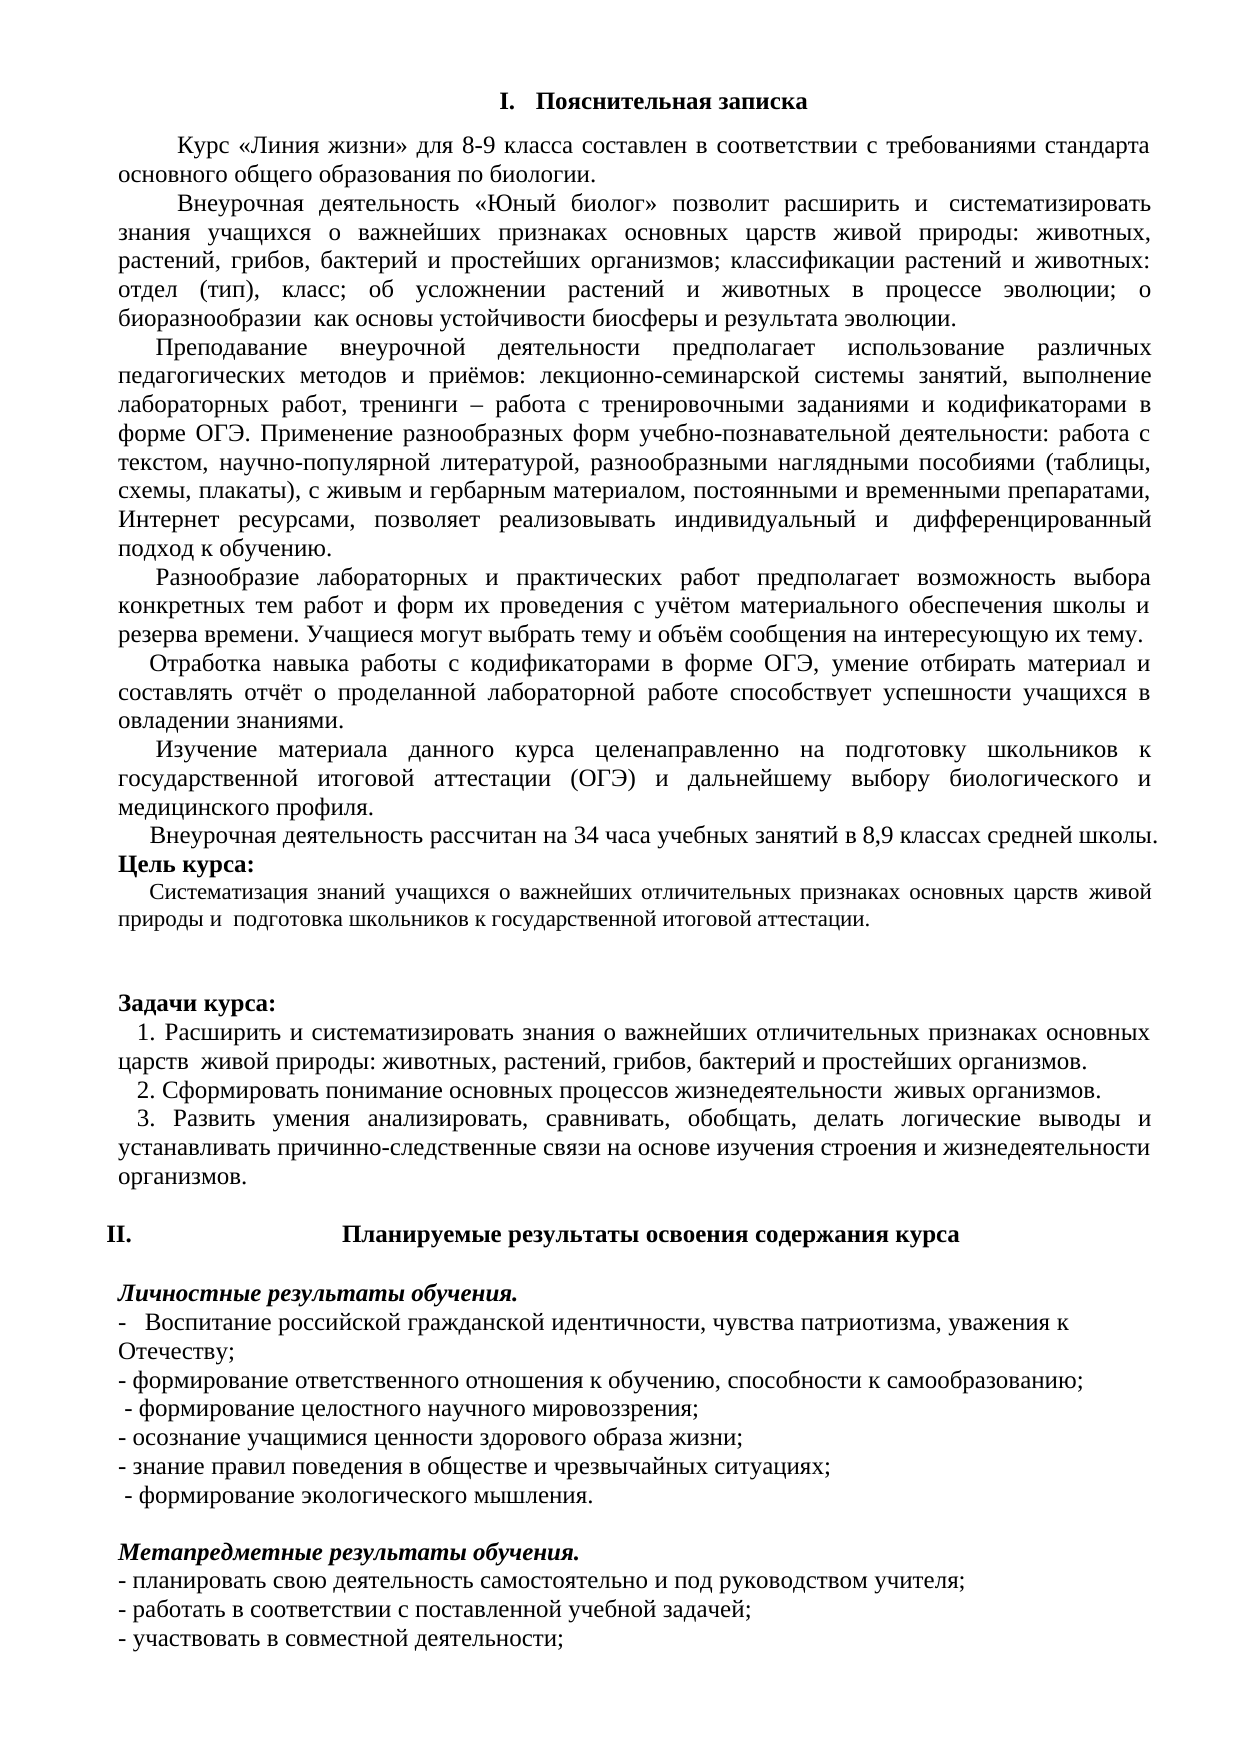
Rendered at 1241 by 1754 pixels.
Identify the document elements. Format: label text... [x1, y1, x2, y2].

subtitle Личностные результаты обучения. [118, 1279, 1163, 1307]
text Отработка навыка работы с кодификаторами в форме ОГЭ, умение отбирать материал и составлять отчёт о проделанной лабораторной работе способствует успешности учащихся в овладении знаниями. [118, 648, 1151, 734]
list осознание учащимися ценности здорового образа жизни; [118, 1422, 1163, 1451]
subtitle Планируемые результаты освоения содержания курса [106, 1219, 1163, 1248]
text Изучение материала данного курса целенаправленно на подготовку школьников к государственной итоговой аттестации (ОГЭ) и дальнейшему выбору биологического и медицинского профиля. [118, 734, 1151, 820]
text Систематизация знаний учащихся о важнейших отличительных признаках основных царств живой природы и подготовка школьников к государственной итоговой аттестации. [118, 878, 1152, 931]
subtitle Задачи курса: [118, 989, 1163, 1017]
list Сформировать понимание основных процессов жизнедеятельности живых организмов. [137, 1075, 1163, 1103]
list формирование целостного научного мировоззрения; [124, 1393, 1163, 1422]
list работать в соответствии с поставленной учебной задачей; [118, 1594, 1163, 1623]
subtitle Пояснительная записка [499, 86, 1163, 115]
list Расширить и систематизировать знания о важнейших отличительных признаках основных царств живой природы: животных, растений, грибов, бактерий и простейших организмов. [118, 1017, 1151, 1075]
subtitle Цель курса: [118, 850, 1163, 878]
list знание правил поведения в обществе и чрезвычайных ситуациях; [118, 1451, 1163, 1480]
list Воспитание российской гражданской идентичности, чувства патриотизма, уважения к Отечеству; [118, 1307, 1151, 1365]
text Преподавание внеурочной деятельности предполагает использование различных педагогических методов и приёмов: лекционно-семинарской системы занятий, выполнение лабораторных работ, тренинги – работа с тренировочными заданиями и кодификаторами в форме ОГЭ. Применение разнообразных форм учебно-познавательной деятельности: работа с текстом, научно-популярной литературой, разнообразными наглядными пособиями (таблицы, схемы, плакаты), с живым и гербарным материалом, постоянными и временными препаратами, Интернет ресурсами, позволяет реализовывать индивидуальный и дифференцированный подход к обучению. [118, 332, 1152, 562]
text Курс «Линия жизни» для 8-9 класса составлен в соответствии с требованиями стандарта основного общего образования по биологии. [118, 130, 1151, 188]
subtitle Метапредметные результаты обучения. [118, 1537, 1163, 1566]
text Внеурочная деятельность рассчитан на 34 часа учебных занятий в 8,9 классах средней школы. [149, 820, 1163, 849]
list формирование ответственного отношения к обучению, способности к самообразованию; [118, 1365, 1163, 1393]
list формирование экологического мышления. [124, 1480, 1163, 1508]
text Внеурочная деятельность «Юный биолог» позволит расширить и систематизировать знания учащихся о важнейших признаках основных царств живой природы: животных, растений, грибов, бактерий и простейших организмов; классификации растений и животных: отдел (тип), класс; об усложнении растений и животных в процессе эволюции; о биоразнообразии как основы устойчивости биосферы и результата эволюции. [118, 188, 1151, 332]
list Развить умения анализировать, сравнивать, обобщать, делать логические выводы и устанавливать причинно-следственные связи на основе изучения строения и жизнедеятельности организмов. [118, 1103, 1151, 1190]
list участвовать в совместной деятельности; [118, 1623, 1163, 1652]
text Разнообразие лабораторных и практических работ предполагает возможность выбора конкретных тем работ и форм их проведения с учётом материального обеспечения школы и резерва времени. Учащиеся могут выбрать тему и объём сообщения на интересующую их тему. [118, 562, 1151, 648]
list планировать свою деятельность самостоятельно и под руководством учителя; [118, 1566, 1163, 1594]
